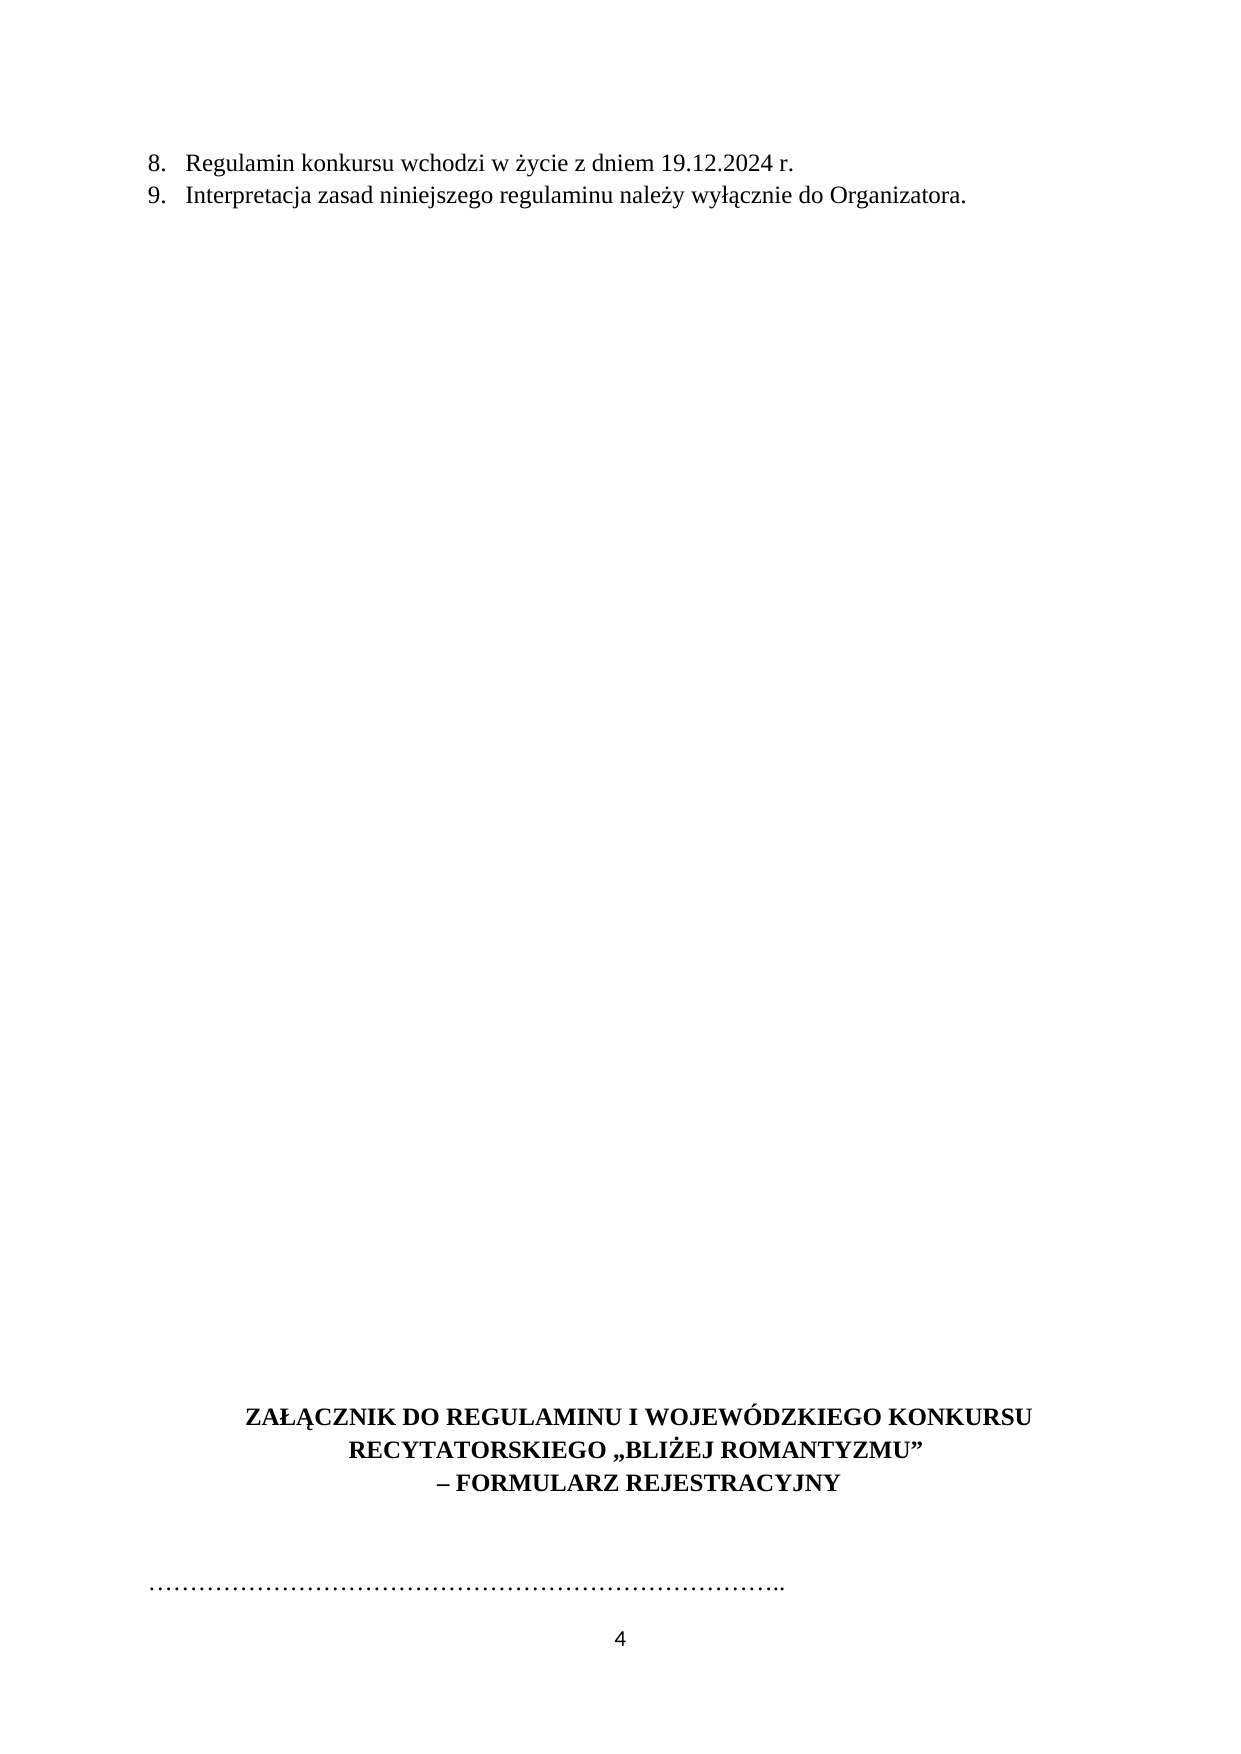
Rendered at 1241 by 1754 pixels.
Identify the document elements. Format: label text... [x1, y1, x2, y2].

list Interpretacja zasad niniejszego regulaminu należy wyłącznie do Organizatora. [148, 181, 1093, 209]
text ………………………………………………………………….. [148, 1567, 1093, 1596]
list Regulamin konkursu wchodzi w życie z dniem 19.12.2024 r. [148, 148, 1093, 176]
list ZAŁĄCZNIK DO REGULAMINU I WOJEWÓDZKIEGO KONKURSU RECYTATORSKIEGO „BLIŻEJ ROMANTYZMU” – FORMULARZ REJESTRACYJNY [185, 1402, 1093, 1497]
